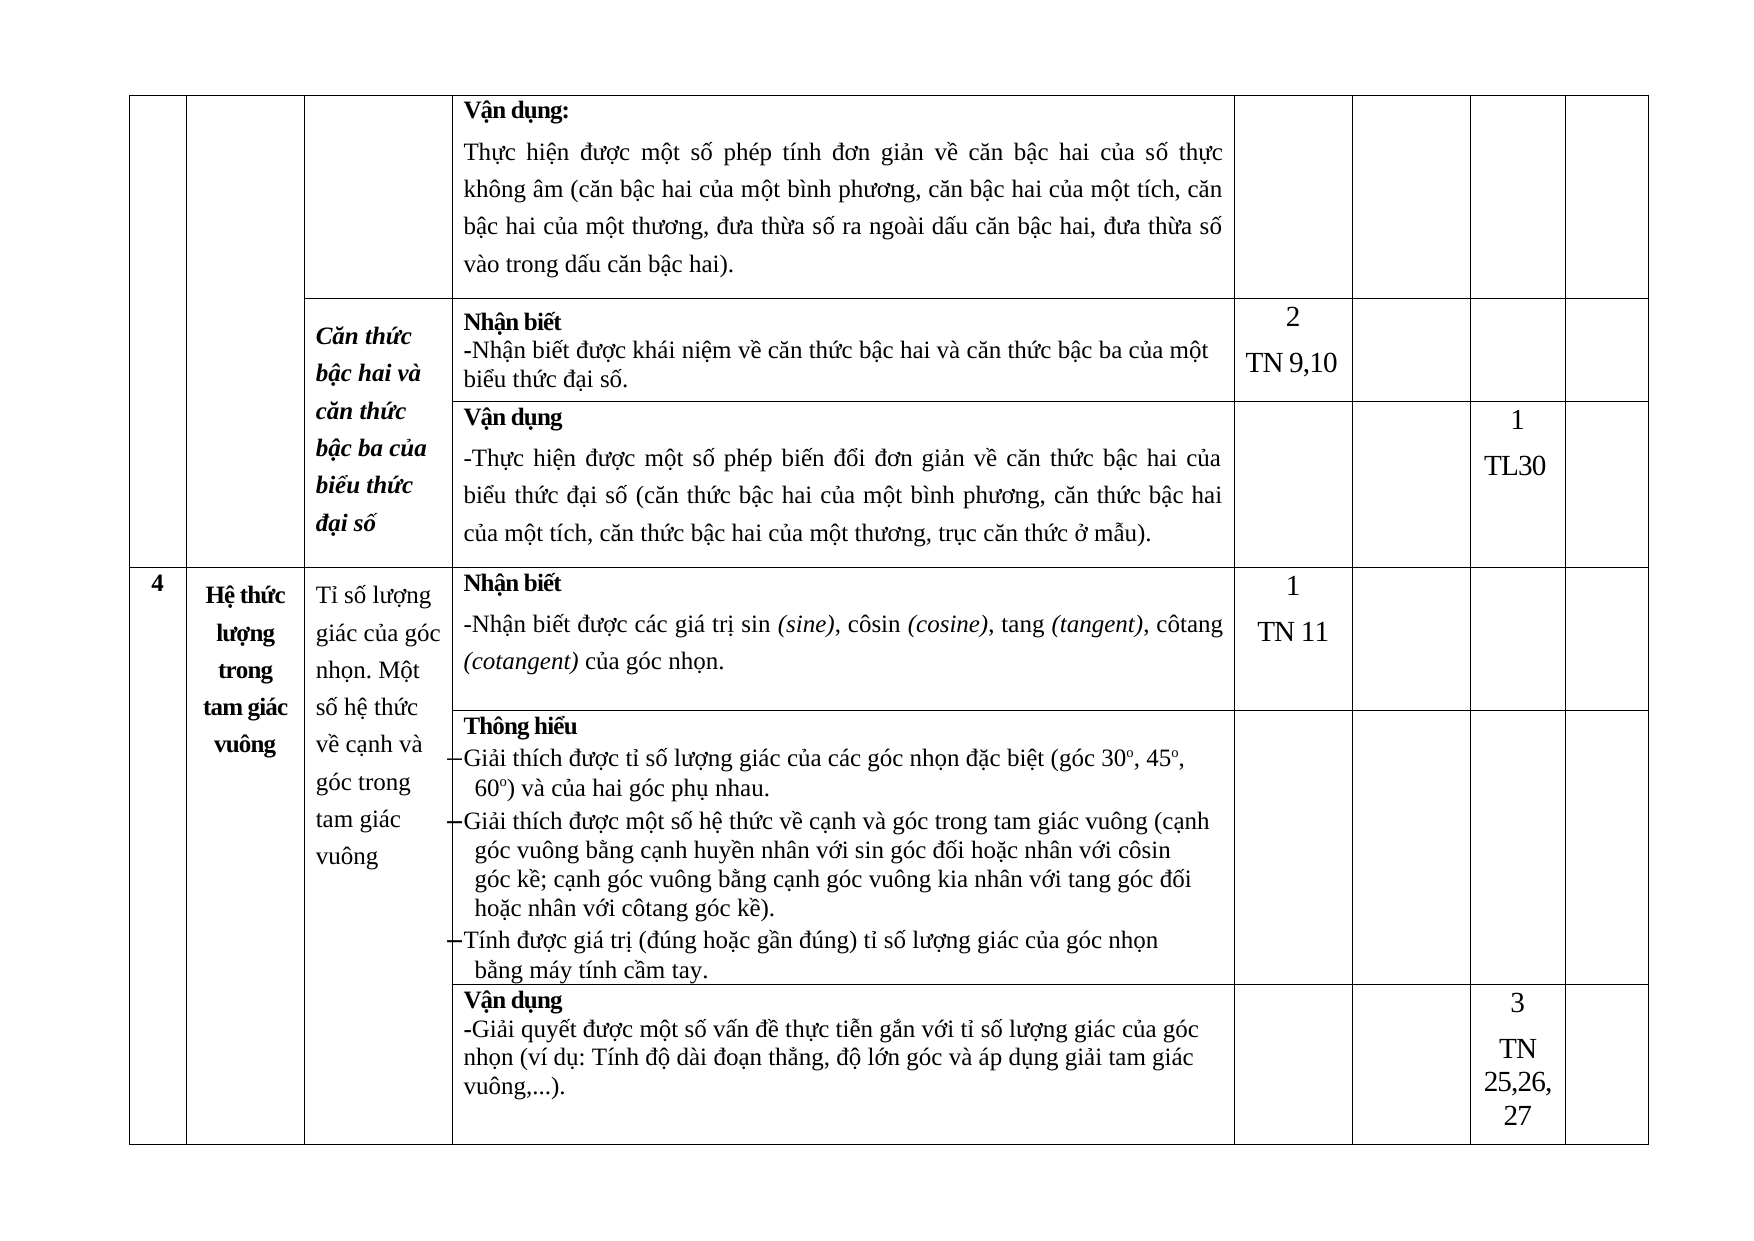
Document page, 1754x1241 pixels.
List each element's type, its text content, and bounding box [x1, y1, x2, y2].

table_cell 1 TN 11 [1235, 568, 1352, 710]
table_cell [1353, 985, 1470, 1144]
table_cell Căn thức bậc hai và căn thức bậc ba của biểu thức đại số [305, 299, 452, 567]
table_cell [1353, 711, 1470, 984]
table_cell [1566, 568, 1648, 710]
table_cell Hệ thức lượng trong tam giác vuông [187, 568, 304, 1144]
table_cell Vận dụng: Thực hiện được một số phép tính đơn giản về căn bậc hai của số thực không âm (căn bậc hai của một bình phương, căn bậc hai của một tích, căn bậc hai của một thương, đưa thừa số ra ngoài dấu căn bậc hai, đưa thừa số vào trong dấu căn bậc hai). [453, 96, 1234, 298]
table_cell [1471, 711, 1565, 984]
table_cell [1353, 402, 1470, 567]
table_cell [453, 985, 1234, 1144]
table_cell Nhận biết -Nhận biết được các giá trị sin (sine), côsin (cosine), tang (tangent), côtang (cotangent) của góc nhọn. [453, 568, 1234, 710]
table_cell Nhận biết -Nhận biết được khái niệm về căn thức bậc hai và căn thức bậc ba của một biểu thức đại số. [453, 299, 1234, 401]
table_cell [1471, 96, 1565, 298]
table_cell [1566, 711, 1648, 984]
table_cell [1235, 711, 1352, 984]
table_cell [1471, 299, 1565, 401]
table_cell Tỉ số lượng giác của góc nhọn. Một số hệ thức về cạnh và góc trong tam giác vuông [305, 568, 452, 1144]
table_cell 1 TL30 [1471, 402, 1565, 567]
table_cell [1235, 402, 1352, 567]
table_cell [1566, 402, 1648, 567]
table_cell [1566, 985, 1648, 1144]
table_cell Vận dụng -Thực hiện được một số phép biến đổi đơn giản về căn thức bậc hai của biểu thức đại số (căn thức bậc hai của một bình phương, căn thức bậc hai của một tích, căn thức bậc hai của một thương, trục căn thức ở mẫu). [453, 402, 1234, 567]
table_cell [1353, 96, 1470, 298]
table_cell [1353, 568, 1470, 710]
table_cell 2 TN 9,10 [1235, 299, 1352, 401]
table_cell Thông hiểu Giải thích được tỉ số lượng giác của các góc nhọn đặc biệt (góc 30o, 45o, 60o) và của hai góc phụ nhau. Giải thích được một số hệ thức về cạnh và góc trong tam giác vuông (cạnh góc vuông bằng cạnh huyền nhân với sin góc đối hoặc nhân với côsin góc kề; cạnh góc vuông bằng cạnh góc vuông kia nhân với tang góc đối hoặc nhân với côtang góc kề). Tính được giá trị (đúng hoặc gần đúng) tỉ số lượng giác của góc nhọn bằng máy tính cầm tay. [453, 711, 1234, 984]
table_cell 4 [130, 568, 186, 1144]
table_cell [1566, 96, 1648, 298]
table_cell 3 TN 25,26,27 [1471, 985, 1565, 1144]
table_cell [1353, 299, 1470, 401]
table_cell [1235, 96, 1352, 298]
table_cell [1235, 985, 1352, 1144]
table_cell [1566, 299, 1648, 401]
table_cell [1471, 568, 1565, 710]
